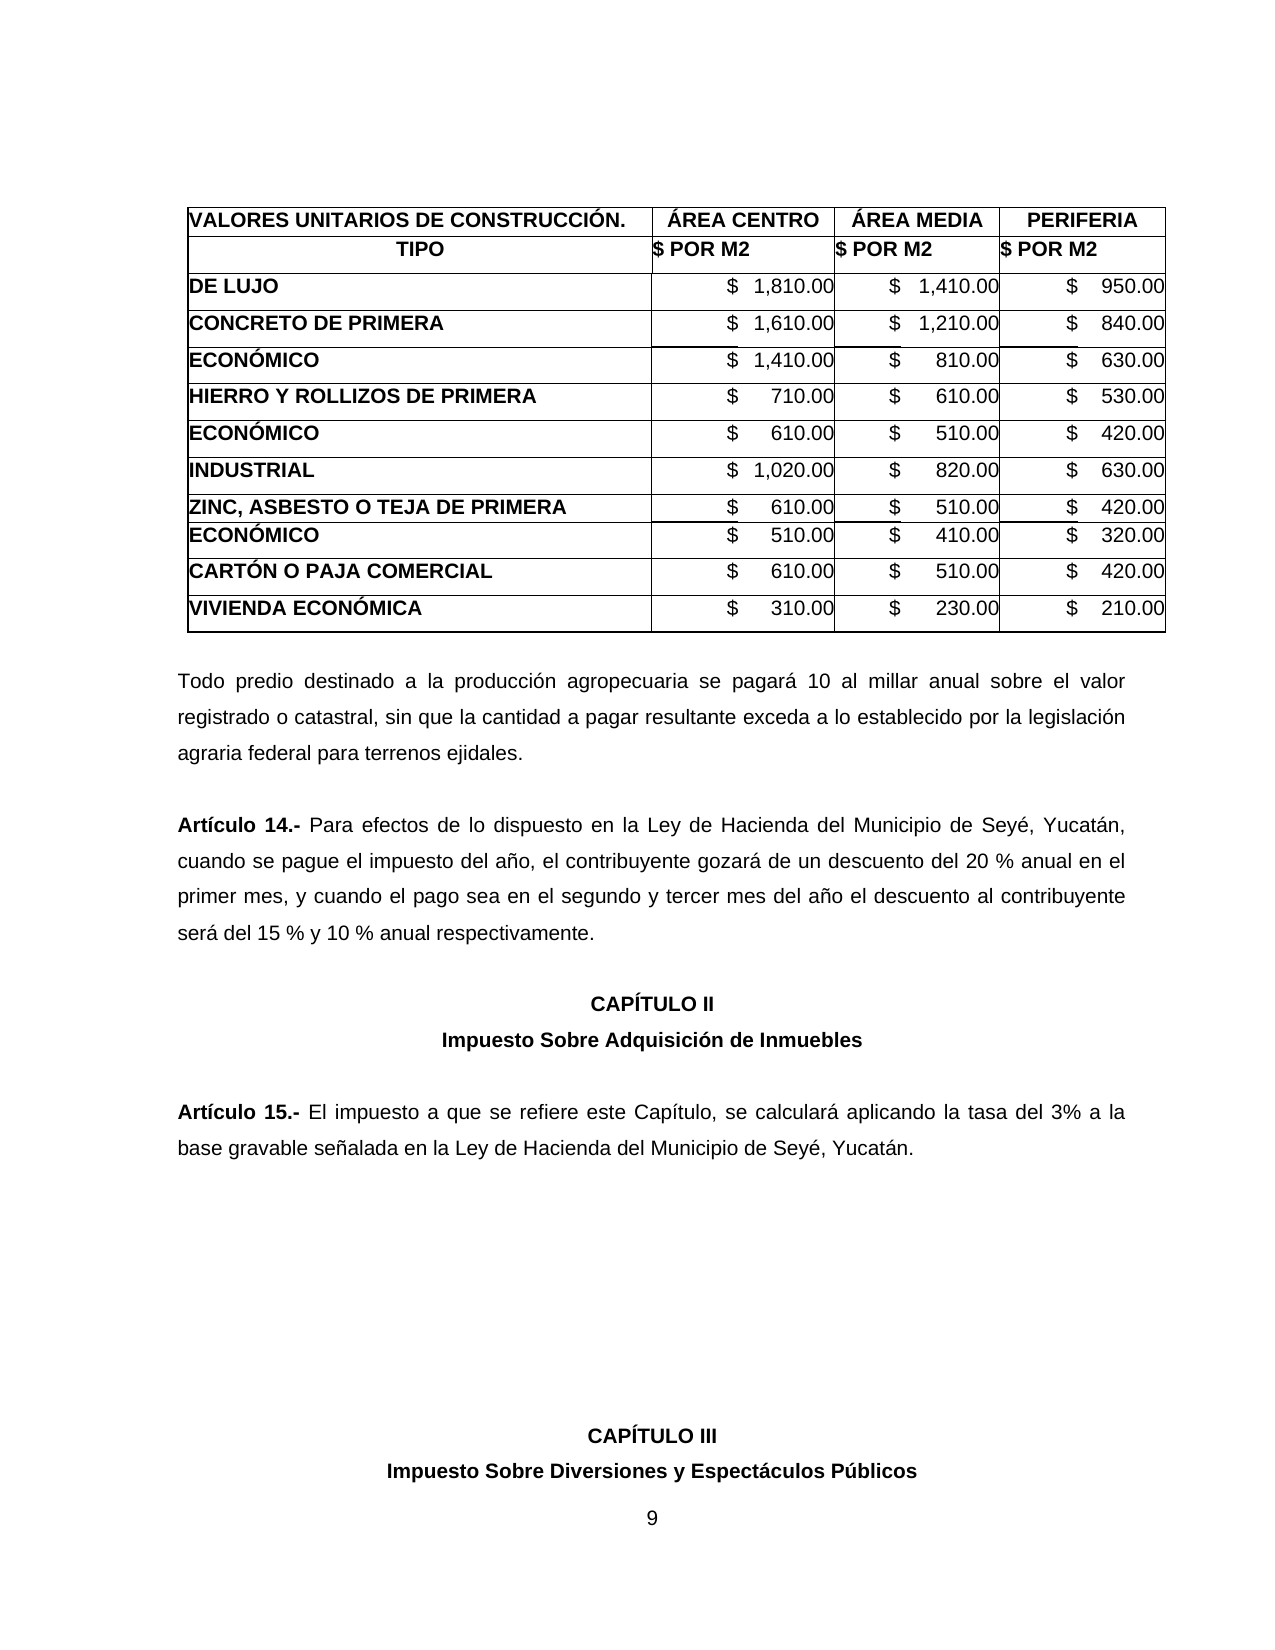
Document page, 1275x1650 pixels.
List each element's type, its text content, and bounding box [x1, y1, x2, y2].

table_cell $ [835, 559, 901, 594]
table_cell 420.00 [1078, 495, 1165, 521]
table_cell $ [652, 311, 738, 346]
table_cell CARTÓN O PAJA COMERCIAL [189, 559, 651, 594]
table_cell $ [652, 495, 738, 521]
table_cell 510.00 [901, 495, 999, 521]
table_cell $ POR M2 [653, 237, 834, 273]
table_cell 420.00 [1078, 559, 1165, 594]
table_cell $ [835, 596, 901, 631]
table_cell 210.00 [1078, 596, 1165, 631]
table_cell $ [652, 274, 738, 309]
table_cell $ [652, 523, 738, 558]
table_cell $ [1000, 274, 1078, 309]
table_cell 710.00 [738, 384, 834, 420]
table_cell $ [835, 348, 901, 383]
table_cell $ [1000, 596, 1078, 631]
table_cell $ [835, 421, 901, 457]
table_cell $ [1000, 421, 1078, 457]
table_cell $ [652, 596, 738, 631]
table_cell $ [1000, 559, 1078, 594]
table_cell 230.00 [901, 596, 999, 631]
table_cell DE LUJO [189, 274, 651, 309]
table_cell 530.00 [1078, 384, 1165, 420]
table_cell $ [1000, 495, 1078, 521]
table_cell $ [1000, 384, 1078, 420]
table_cell $ POR M2 [835, 237, 999, 273]
table_cell 630.00 [1078, 348, 1165, 383]
table_cell 840.00 [1078, 311, 1165, 346]
table_cell 610.00 [738, 559, 834, 594]
text Impuesto Sobre Diversiones y Espectáculos Públicos [177, 1459, 1127, 1483]
table_cell $ [835, 458, 901, 494]
table_cell CONCRETO DE PRIMERA [189, 311, 651, 346]
table_cell $ [1000, 523, 1078, 558]
table_header PERIFERIA [1000, 208, 1165, 236]
table_cell 510.00 [901, 421, 999, 457]
table_header VALORES UNITARIOS DE CONSTRUCCIÓN. [189, 208, 652, 236]
table_cell HIERRO Y ROLLIZOS DE PRIMERA [189, 384, 651, 420]
text Impuesto Sobre Adquisición de Inmuebles [177, 1028, 1127, 1052]
table_cell TIPO [189, 237, 652, 273]
table_cell ZINC, ASBESTO O TEJA DE PRIMERA [189, 495, 651, 521]
table_cell 410.00 [901, 523, 999, 558]
table_cell $ [835, 274, 901, 309]
table_cell $ [652, 458, 738, 494]
table_cell 510.00 [901, 559, 999, 594]
table_cell $ [1000, 348, 1078, 383]
table_cell $ [835, 384, 901, 420]
table_cell $ [1000, 458, 1078, 494]
text CAPÍTULO II [177, 992, 1127, 1016]
text Todo predio destinado a la producción agropecuaria se pagará 10 al millar anual sobre el valor registrado o catastral, sin que la cantidad a pagar resultante exceda a lo establecido por la legislación agraria federal para terrenos ejidales. [177, 669, 1127, 764]
text CAPÍTULO III [177, 1423, 1127, 1447]
table_cell 1,810.00 [738, 274, 834, 309]
table_cell $ [652, 421, 738, 457]
table_cell $ [652, 559, 738, 594]
text Artículo 15.- El impuesto a que se refiere este Capítulo, se calculará aplicando la tasa del 3% a la base gravable señalada en la Ley de Hacienda del Municipio de Seyé, Yucatán. [177, 1100, 1127, 1160]
table_header ÁREA CENTRO [653, 208, 834, 236]
table_cell $ [835, 495, 901, 521]
table_cell ECONÓMICO [189, 421, 651, 457]
table_cell 1,610.00 [738, 311, 834, 346]
table_cell 1,210.00 [901, 311, 999, 346]
table_cell 610.00 [738, 421, 834, 457]
text Artículo 14.- Para efectos de lo dispuesto en la Ley de Hacienda del Municipio de Seyé, Yucatán, cuando se pague el impuesto del año, el contribuyente gozará de un descuento del 20 % anual en el primer mes, y cuando el pago sea en el segundo y tercer mes del año el descuento al contribuyente será del 15 % y 10 % anual respectivamente. [177, 812, 1127, 944]
table_cell 610.00 [738, 495, 834, 521]
table_cell INDUSTRIAL [189, 458, 651, 494]
table_cell 420.00 [1078, 421, 1165, 457]
table_cell $ POR M2 [1000, 237, 1165, 273]
table_cell 320.00 [1078, 523, 1165, 558]
table_cell 510.00 [738, 523, 834, 558]
table_cell 610.00 [901, 384, 999, 420]
table_cell $ [652, 348, 738, 383]
table_cell VIVIENDA ECONÓMICA [189, 596, 651, 631]
table_cell 1,410.00 [738, 348, 834, 383]
table_cell $ [835, 311, 901, 346]
table_cell 810.00 [901, 348, 999, 383]
table_cell $ [835, 523, 901, 558]
table_cell 1,020.00 [738, 458, 834, 494]
table_cell 1,410.00 [901, 274, 999, 309]
table_cell 820.00 [901, 458, 999, 494]
table_cell ECONÓMICO [189, 523, 651, 558]
table_header ÁREA MEDIA [835, 208, 999, 236]
table_cell 630.00 [1078, 458, 1165, 494]
table_cell $ [1000, 311, 1078, 346]
table_cell 310.00 [738, 596, 834, 631]
table_cell ECONÓMICO [189, 348, 651, 383]
table_cell 950.00 [1078, 274, 1165, 309]
table_cell $ [652, 384, 738, 420]
